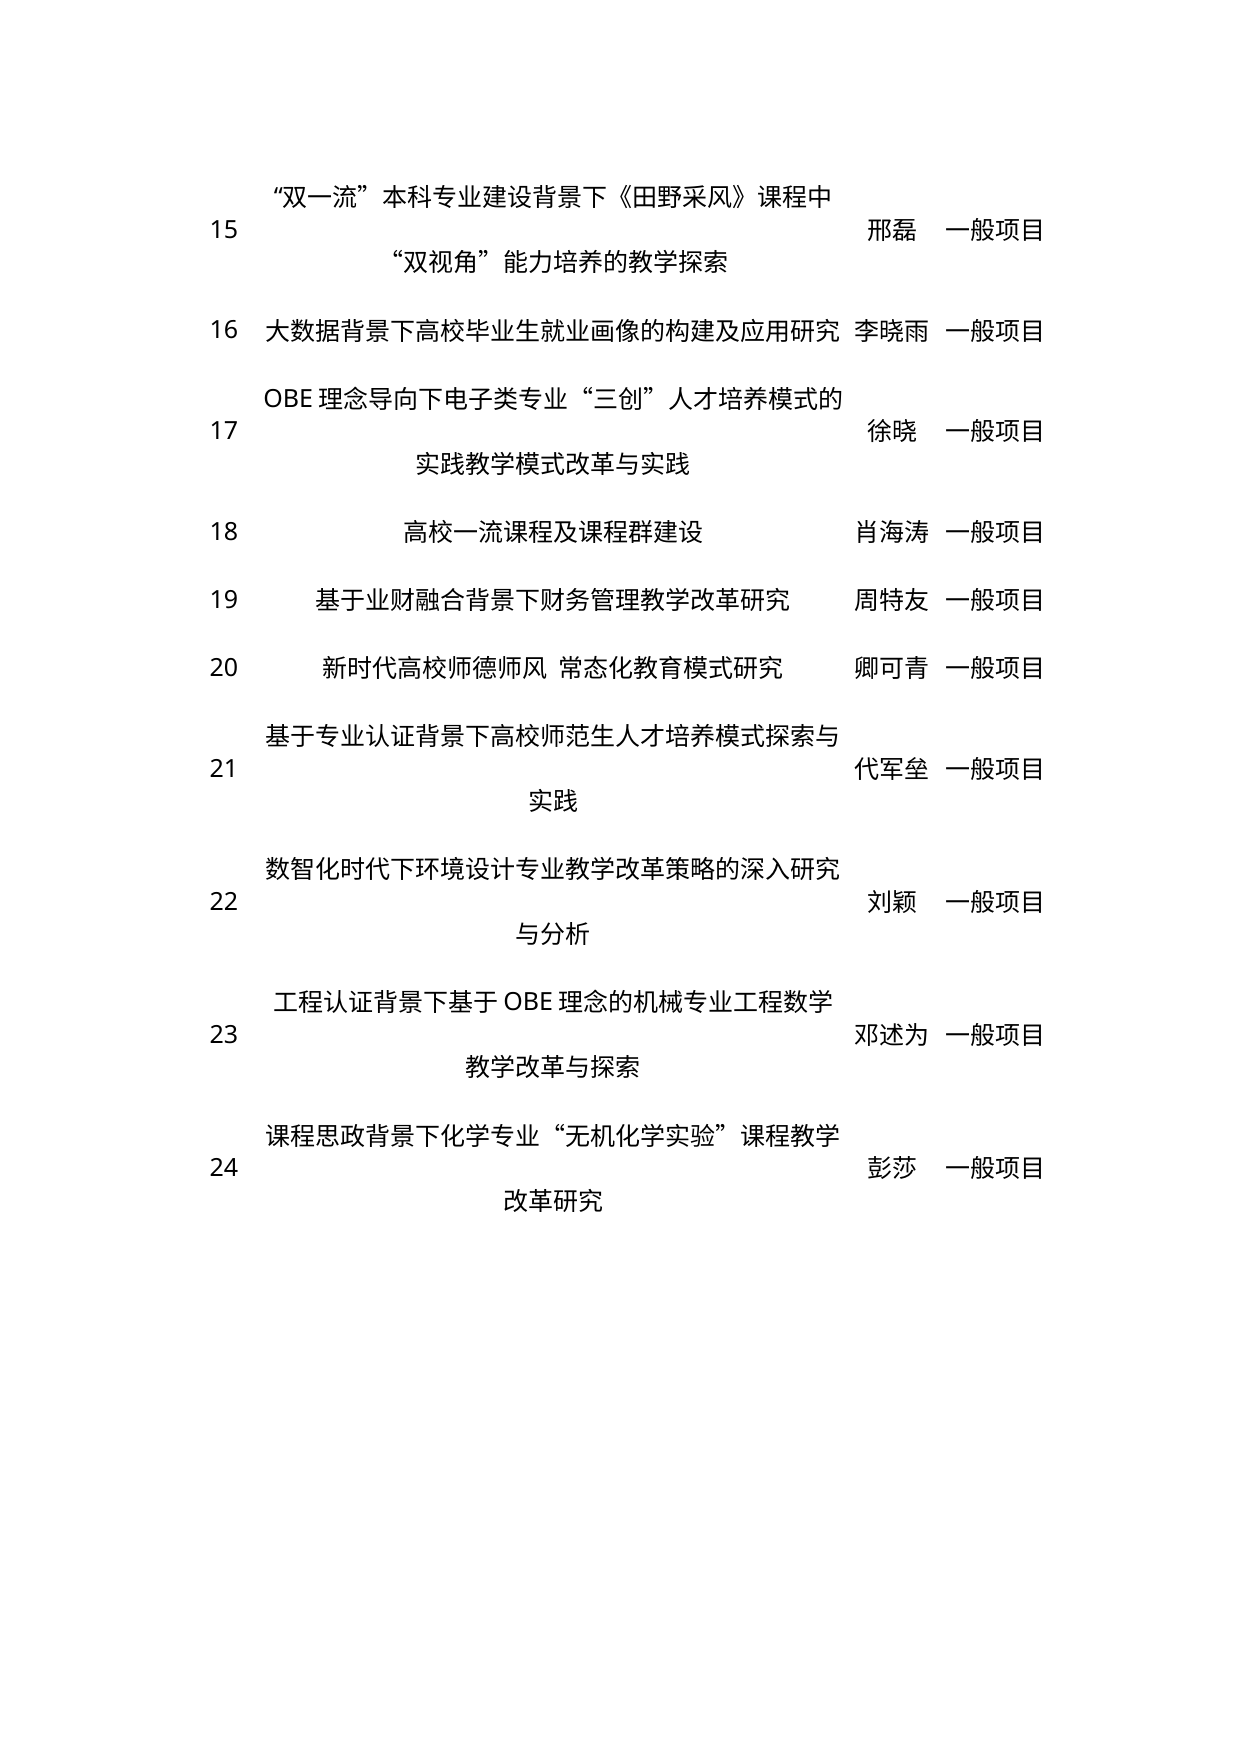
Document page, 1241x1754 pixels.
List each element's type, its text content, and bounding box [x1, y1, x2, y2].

table_cell 一般项目 [938, 633, 1053, 701]
table_cell 一般项目 [938, 162, 1053, 295]
table_cell 高校一流课程及课程群建设 [260, 496, 846, 564]
table_cell 课程思政背景下化学专业“无机化学实验”课程教学改革研究 [260, 1100, 846, 1233]
table_cell 一般项目 [938, 967, 1053, 1100]
table_cell 彭莎 [846, 1100, 938, 1233]
table_cell 周特友 [846, 565, 938, 633]
table_cell 新时代高校师德师风 常态化教育模式研究 [260, 633, 846, 701]
table_cell 大数据背景下高校毕业生就业画像的构建及应用研究 [260, 295, 846, 363]
table_cell 邢磊 [846, 162, 938, 295]
table_cell OBE理念导向下电子类专业“三创”人才培养模式的实践教学模式改革与实践 [260, 363, 846, 496]
table_cell 卿可青 [846, 633, 938, 701]
table_cell 邓述为 [846, 967, 938, 1100]
table_cell 一般项目 [938, 834, 1053, 967]
table_cell 16 [187, 295, 260, 363]
table_cell 20 [187, 633, 260, 701]
table_cell 工程认证背景下基于OBE理念的机械专业工程数学教学改革与探索 [260, 967, 846, 1100]
table_cell 代军垒 [846, 701, 938, 834]
table_cell 24 [187, 1100, 260, 1233]
table_cell 22 [187, 834, 260, 967]
table_cell 一般项目 [938, 565, 1053, 633]
table_cell 一般项目 [938, 295, 1053, 363]
table_cell 一般项目 [938, 363, 1053, 496]
table_cell 数智化时代下环境设计专业教学改革策略的深入研究与分析 [260, 834, 846, 967]
table_cell 李晓雨 [846, 295, 938, 363]
table_cell 基于业财融合背景下财务管理教学改革研究 [260, 565, 846, 633]
table_cell 基于专业认证背景下高校师范生人才培养模式探索与实践 [260, 701, 846, 834]
table_cell 15 [187, 162, 260, 295]
table_cell 一般项目 [938, 1100, 1053, 1233]
table_cell 刘颖 [846, 834, 938, 967]
table_cell 21 [187, 701, 260, 834]
table_cell 23 [187, 967, 260, 1100]
table_cell 18 [187, 496, 260, 564]
table_cell 徐晓 [846, 363, 938, 496]
table_cell 19 [187, 565, 260, 633]
table_cell 肖海涛 [846, 496, 938, 564]
table_cell “双一流”本科专业建设背景下《田野采风》课程中“双视角”能力培养的教学探索 [260, 162, 846, 295]
table_cell 17 [187, 363, 260, 496]
table_cell 一般项目 [938, 496, 1053, 564]
table_cell 一般项目 [938, 701, 1053, 834]
